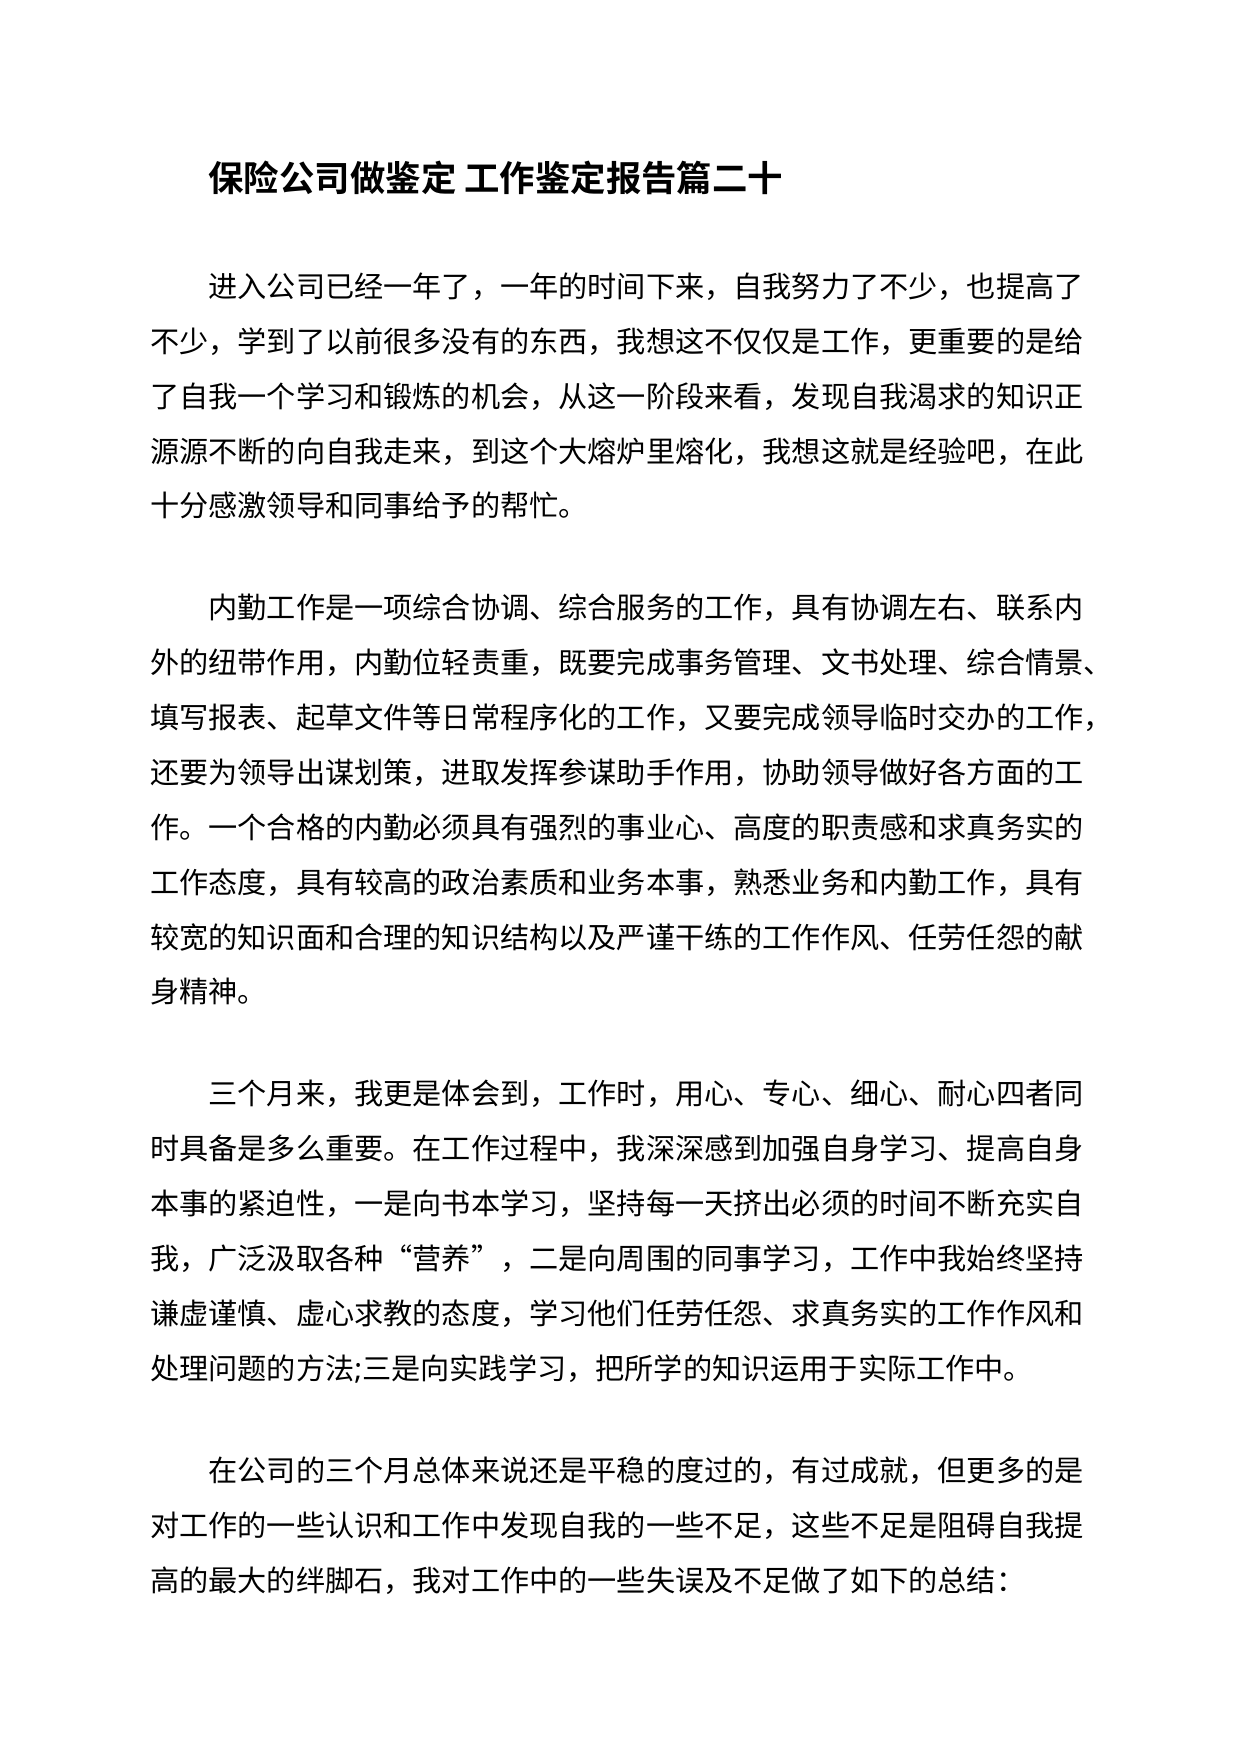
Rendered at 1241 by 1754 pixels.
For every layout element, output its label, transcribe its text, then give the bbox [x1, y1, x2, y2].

text 三个月来，我更是体会到，工作时，用心、专心、细心、耐心四者同时具备是多么重要。在工作过程中，我深深感到加强自身学习、提高自身本事的紧迫性，一是向书本学习，坚持每一天挤出必须的时间不断充实自我，广泛汲取各种“营养”，二是向周围的同事学习，工作中我始终坚持谦虚谨慎、虚心求教的态度，学习他们任劳任怨、求真务实的工作作风和处理问题的方法;三是向实践学习，把所学的知识运用于实际工作中。 [150, 1071, 1090, 1388]
text 在公司的三个月总体来说还是平稳的度过的，有过成就，但更多的是对工作的一些认识和工作中发现自我的一些不足，这些不足是阻碍自我提高的最大的绊脚石，我对工作中的一些失误及不足做了如下的总结： [150, 1447, 1090, 1599]
text 保险公司做鉴定 工作鉴定报告篇二十 [150, 150, 1090, 201]
text 进入公司已经一年了，一年的时间下来，自我努力了不少，也提高了不少，学到了以前很多没有的东西，我想这不仅仅是工作，更重要的是给了自我一个学习和锻炼的机会，从这一阶段来看，发现自我渴求的知识正源源不断的向自我走来，到这个大熔炉里熔化，我想这就是经验吧，在此十分感激领导和同事给予的帮忙。 [150, 263, 1090, 525]
text 内勤工作是一项综合协调、综合服务的工作，具有协调左右、联系内外的纽带作用，内勤位轻责重，既要完成事务管理、文书处理、综合情景、填写报表、起草文件等日常程序化的工作，又要完成领导临时交办的工作，还要为领导出谋划策，进取发挥参谋助手作用，协助领导做好各方面的工作。一个合格的内勤必须具有强烈的事业心、高度的职责感和求真务实的工作态度，具有较高的政治素质和业务本事，熟悉业务和内勤工作，具有较宽的知识面和合理的知识结构以及严谨干练的工作作风、任劳任怨的献身精神。 [150, 585, 1090, 1011]
